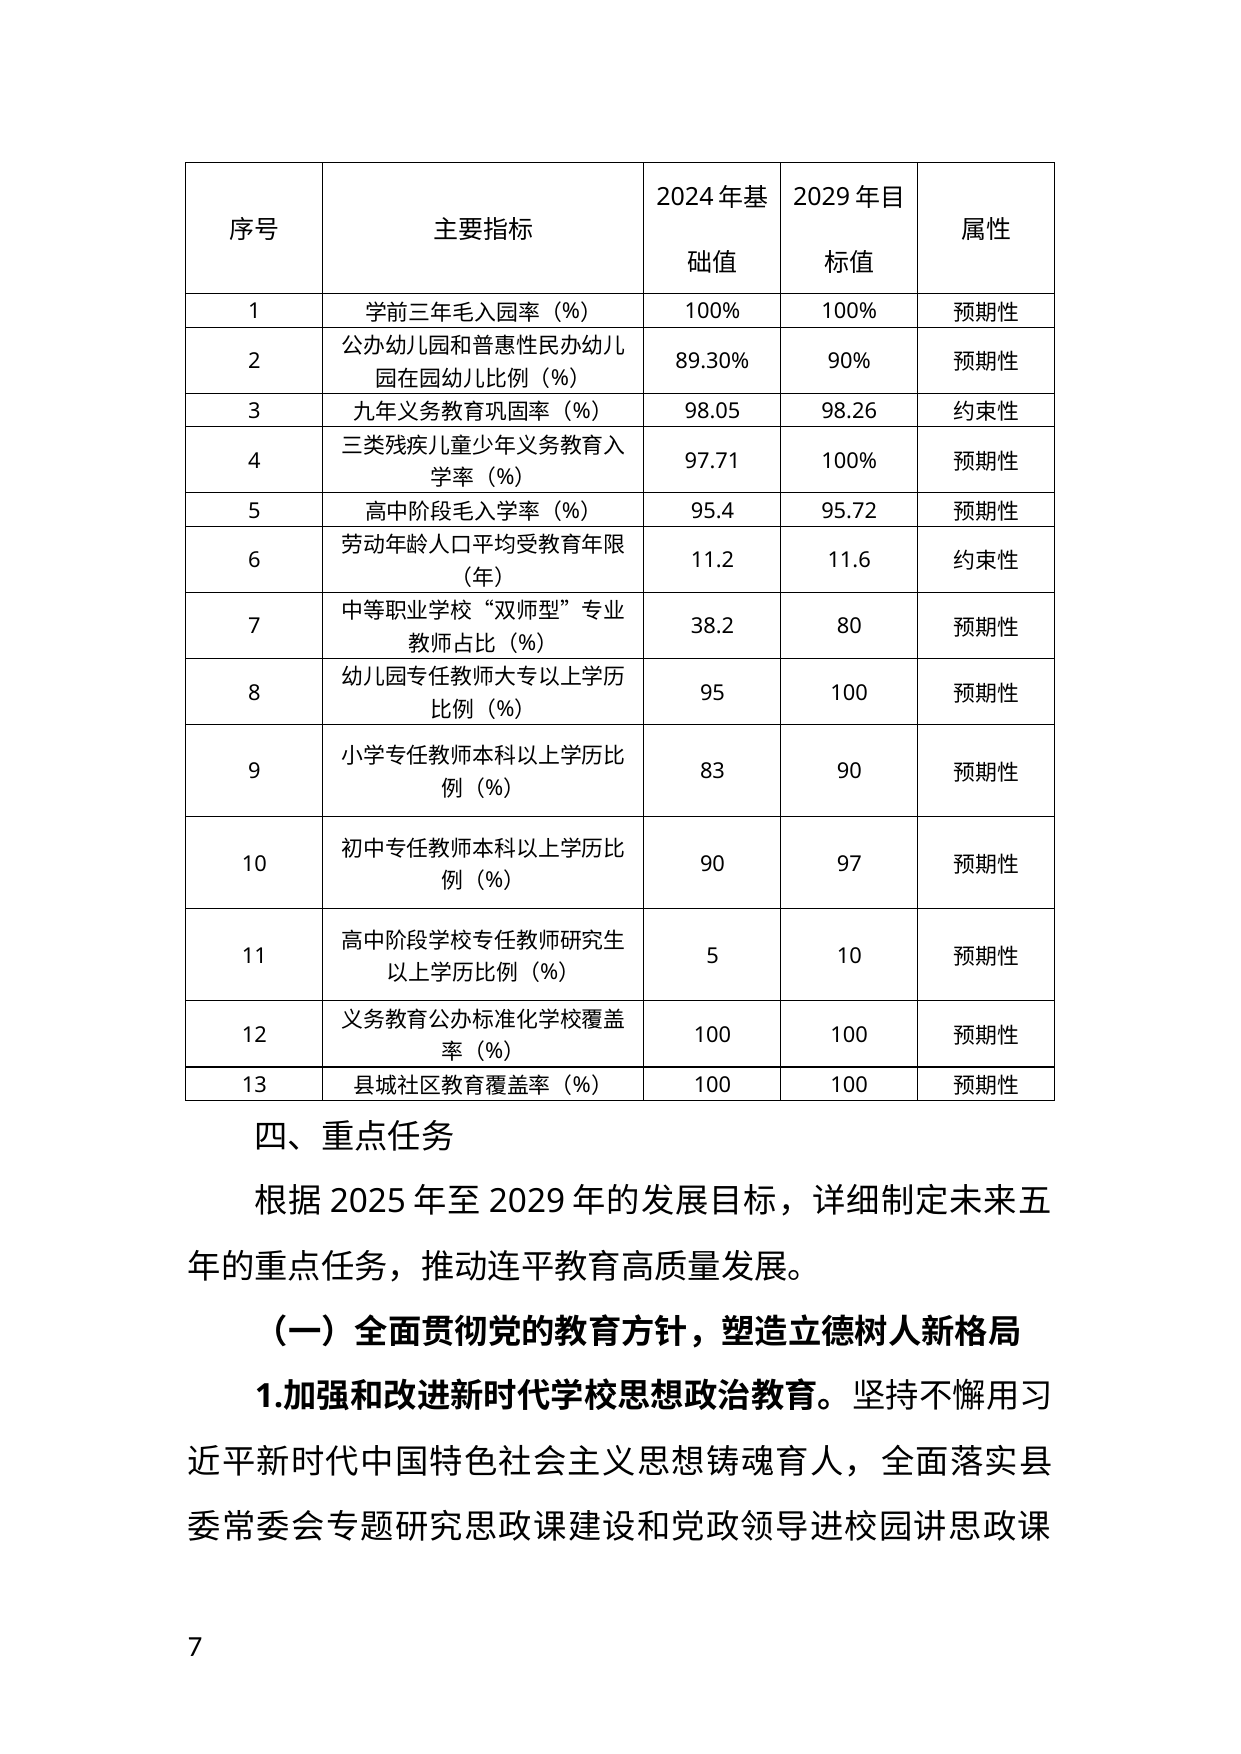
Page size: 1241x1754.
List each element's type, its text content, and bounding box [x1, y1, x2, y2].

table_cell 约束性 [918, 394, 1054, 426]
table_cell 5 [186, 493, 322, 526]
table_cell 98.05 [644, 394, 780, 426]
table_cell 三类残疾儿童少年义务教育入学率（%） [323, 427, 643, 492]
table_cell 预期性 [918, 659, 1054, 724]
table_cell 83 [644, 725, 780, 816]
table_cell 预期性 [918, 1068, 1054, 1100]
table_cell 高中阶段毛入学率（%） [323, 493, 643, 526]
table_cell 100 [644, 1068, 780, 1100]
table_cell 95 [644, 659, 780, 724]
table_cell 预期性 [918, 593, 1054, 658]
table_cell 80 [781, 593, 917, 658]
table_cell 预期性 [918, 328, 1054, 393]
table_cell 劳动年龄人口平均受教育年限（年） [323, 527, 643, 592]
table_cell 95.72 [781, 493, 917, 526]
table_cell 100% [781, 294, 917, 327]
table_cell 12 [186, 1001, 322, 1066]
table_cell 5 [644, 909, 780, 1000]
table_header 序号 [186, 163, 322, 293]
table_cell 中等职业学校“双师型”专业教师占比（%） [323, 593, 643, 658]
table_cell 约束性 [918, 527, 1054, 592]
table_cell 九年义务教育巩固率（%） [323, 394, 643, 426]
table_cell 100 [781, 1001, 917, 1066]
table_cell 3 [186, 394, 322, 426]
table_cell 预期性 [918, 817, 1054, 908]
table_cell 高中阶段学校专任教师研究生以上学历比例（%） [323, 909, 643, 1000]
table_cell 90 [644, 817, 780, 908]
table_cell 预期性 [918, 909, 1054, 1000]
table_header 2024年基础值 [644, 163, 780, 293]
table_cell 100 [781, 1068, 917, 1100]
table_cell 89.30% [644, 328, 780, 393]
table_cell 10 [781, 909, 917, 1000]
table_cell 4 [186, 427, 322, 492]
table_cell 100% [644, 294, 780, 327]
table_cell 10 [186, 817, 322, 908]
table_cell 预期性 [918, 294, 1054, 327]
table_cell 6 [186, 527, 322, 592]
table_cell 100% [781, 427, 917, 492]
table_cell 1 [186, 294, 322, 327]
table_cell 义务教育公办标准化学校覆盖率（%） [323, 1001, 643, 1066]
text 四、重点任务 [187, 1101, 1053, 1166]
table_header 2029年目标值 [781, 163, 917, 293]
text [187, 1361, 1053, 1556]
table_cell 11.2 [644, 527, 780, 592]
table_cell 县城社区教育覆盖率（%） [323, 1068, 643, 1100]
table_cell 7 [186, 593, 322, 658]
table_cell 学前三年毛入园率（%） [323, 294, 643, 327]
table_header 主要指标 [323, 163, 643, 293]
table_cell 97.71 [644, 427, 780, 492]
table_cell 95.4 [644, 493, 780, 526]
table_cell 11.6 [781, 527, 917, 592]
table_cell 90 [781, 725, 917, 816]
table_cell 11 [186, 909, 322, 1000]
table_cell 初中专任教师本科以上学历比例（%） [323, 817, 643, 908]
table_cell 小学专任教师本科以上学历比例（%） [323, 725, 643, 816]
table_cell 预期性 [918, 725, 1054, 816]
table_cell 幼儿园专任教师大专以上学历比例（%） [323, 659, 643, 724]
table_cell 9 [186, 725, 322, 816]
text 根据2025年至2029年的发展目标，详细制定未来五年的重点任务，推动连平教育高质量发展。 [187, 1166, 1053, 1296]
table_cell 预期性 [918, 427, 1054, 492]
table_cell 预期性 [918, 1001, 1054, 1066]
table_cell 100 [644, 1001, 780, 1066]
table_cell 预期性 [918, 493, 1054, 526]
text （一）全面贯彻党的教育方针，塑造立德树人新格局 [187, 1296, 1053, 1361]
table_cell 98.26 [781, 394, 917, 426]
table_cell 38.2 [644, 593, 780, 658]
table_cell 公办幼儿园和普惠性民办幼儿园在园幼儿比例（%） [323, 328, 643, 393]
table_cell 13 [186, 1068, 322, 1100]
table_cell 8 [186, 659, 322, 724]
table_cell 97 [781, 817, 917, 908]
table_header 属性 [918, 163, 1054, 293]
table_cell 2 [186, 328, 322, 393]
table_cell 100 [781, 659, 917, 724]
table_cell 90% [781, 328, 917, 393]
